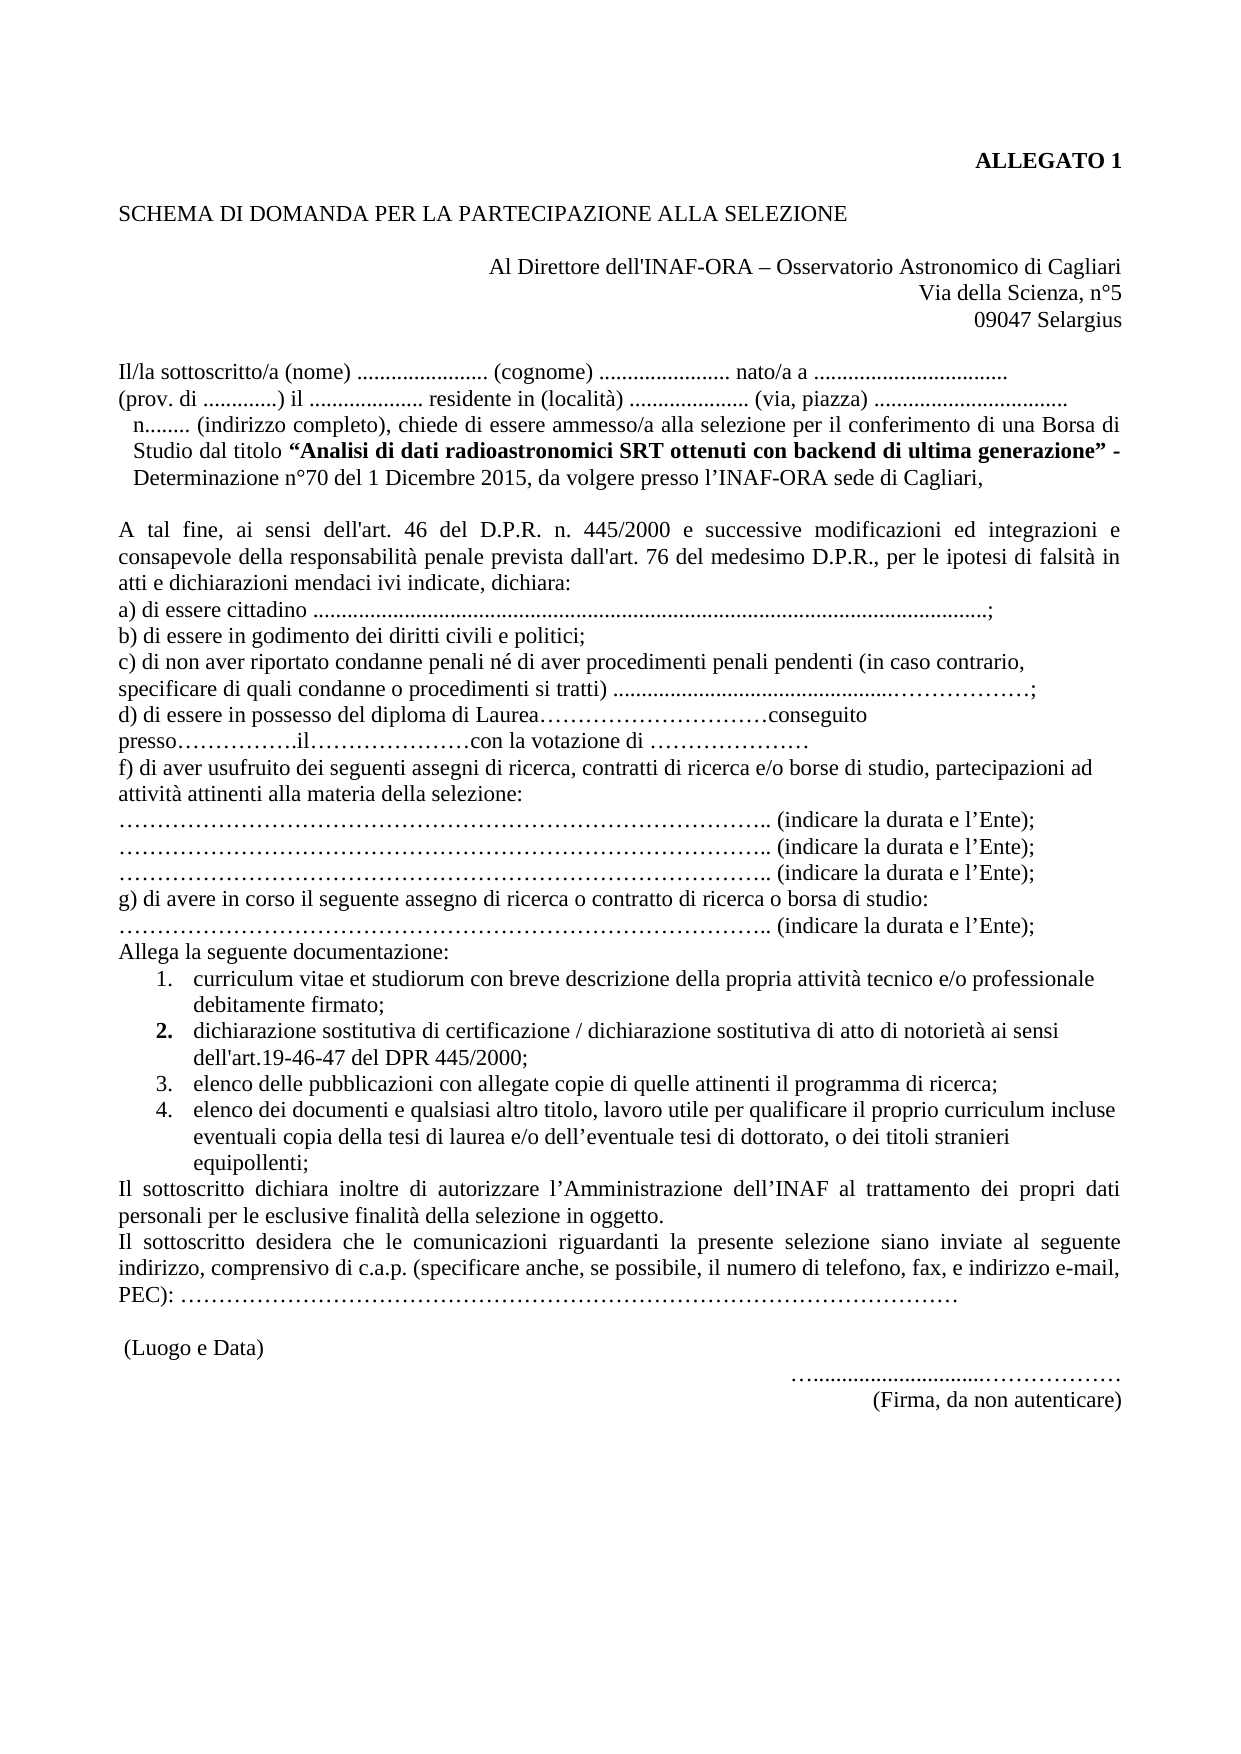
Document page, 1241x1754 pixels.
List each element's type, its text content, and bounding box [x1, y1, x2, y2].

text (Luogo e Data) [118, 1333, 1122, 1360]
text …..............................……………… [118, 1360, 1122, 1386]
text n........ (indirizzo completo), chiede di essere ammesso/a alla selezione per il conferimento di una Borsa di Studio dal titolo “Analisi di dati radioastronomici SRT ottenuti con backend di ultima generazione” - Determinazione n°70 del 1 Dicembre 2015, da volgere presso l’INAF-ORA sede di Cagliari, [133, 411, 1122, 490]
text Il sottoscritto dichiara inoltre di autorizzare l’Amministrazione dell’INAF al trattamento dei propri dati personali per le esclusive finalità della selezione in oggetto. [118, 1175, 1122, 1228]
text specificare di quali condanne o procedimenti si tratti) .................................................………………; [118, 675, 1122, 701]
text ………………………………………………………………………….. (indicare la durata e l’Ente); [118, 833, 1122, 859]
text ………………………………………………………………………….. (indicare la durata e l’Ente); [118, 912, 1122, 938]
text Al Direttore dell'INAF-ORA – Osservatorio Astronomico di Cagliari [133, 253, 1122, 279]
text g) di avere in corso il seguente assegno di ricerca o contratto di ricerca o borsa di studio: [118, 886, 1122, 912]
text (prov. di .............) il .................... residente in (località) ..................... (via, piazza) .................................. [118, 385, 1122, 411]
text d) di essere in possesso del diploma di Laurea…………………………conseguito presso…………….il…………………con la votazione di ………………… [118, 701, 1122, 754]
text Allega la seguente documentazione: [118, 938, 1122, 964]
list elenco dei documenti e qualsiasi altro titolo, lavoro utile per qualificare il proprio curriculum incluse eventuali copia della tesi di laurea e/o dell’eventuale tesi di dottorato, o dei titoli stranieri equipollenti; [156, 1096, 1122, 1175]
text Via della Scienza, n°5 [133, 279, 1122, 306]
text A tal fine, ai sensi dell'art. 46 del D.P.R. n. 445/2000 e successive modificazioni ed integrazioni e consapevole della responsabilità penale prevista dall'art. 76 del medesimo D.P.R., per le ipotesi di falsità in atti e dichiarazioni mendaci ivi indicate, dichiara: [118, 517, 1122, 596]
text 09047 Selargius [133, 306, 1122, 332]
text (Firma, da non autenticare) [118, 1386, 1122, 1413]
list curriculum vitae et studiorum con breve descrizione della propria attività tecnico e/o professionale debitamente firmato; [156, 964, 1122, 1017]
text a) di essere cittadino ......................................................................................................................; [118, 596, 1122, 622]
text ………………………………………………………………………….. (indicare la durata e l’Ente); [118, 859, 1122, 886]
list elenco delle pubblicazioni con allegate copie di quelle attinenti il programma di ricerca; [156, 1070, 1122, 1096]
text f) di aver usufruito dei seguenti assegni di ricerca, contratti di ricerca e/o borse di studio, partecipazioni ad attività attinenti alla materia della selezione: [118, 754, 1122, 806]
text SCHEMA DI DOMANDA PER LA PARTECIPAZIONE ALLA SELEZIONE [118, 200, 1122, 227]
text b) di essere in godimento dei diritti civili e politici; [118, 622, 1122, 648]
text Il sottoscritto desidera che le comunicazioni riguardanti la presente selezione siano inviate al seguente indirizzo, comprensivo di c.a.p. (specificare anche, se possibile, il numero di telefono, fax, e indirizzo e-mail, PEC): ………………………………………………………………………………………… [118, 1228, 1122, 1307]
text ALLEGATO 1 [118, 148, 1122, 174]
text c) di non aver riportato condanne penali né di aver procedimenti penali pendenti (in caso contrario, [118, 648, 1122, 675]
text Il/la sottoscritto/a (nome) ....................... (cognome) ....................... nato/a a .................................. [118, 358, 1122, 385]
text ………………………………………………………………………….. (indicare la durata e l’Ente); [118, 806, 1122, 833]
list dichiarazione sostitutiva di certificazione / dichiarazione sostitutiva di atto di notorietà ai sensi dell'art.19-46-47 del DPR 445/2000; [156, 1017, 1122, 1070]
